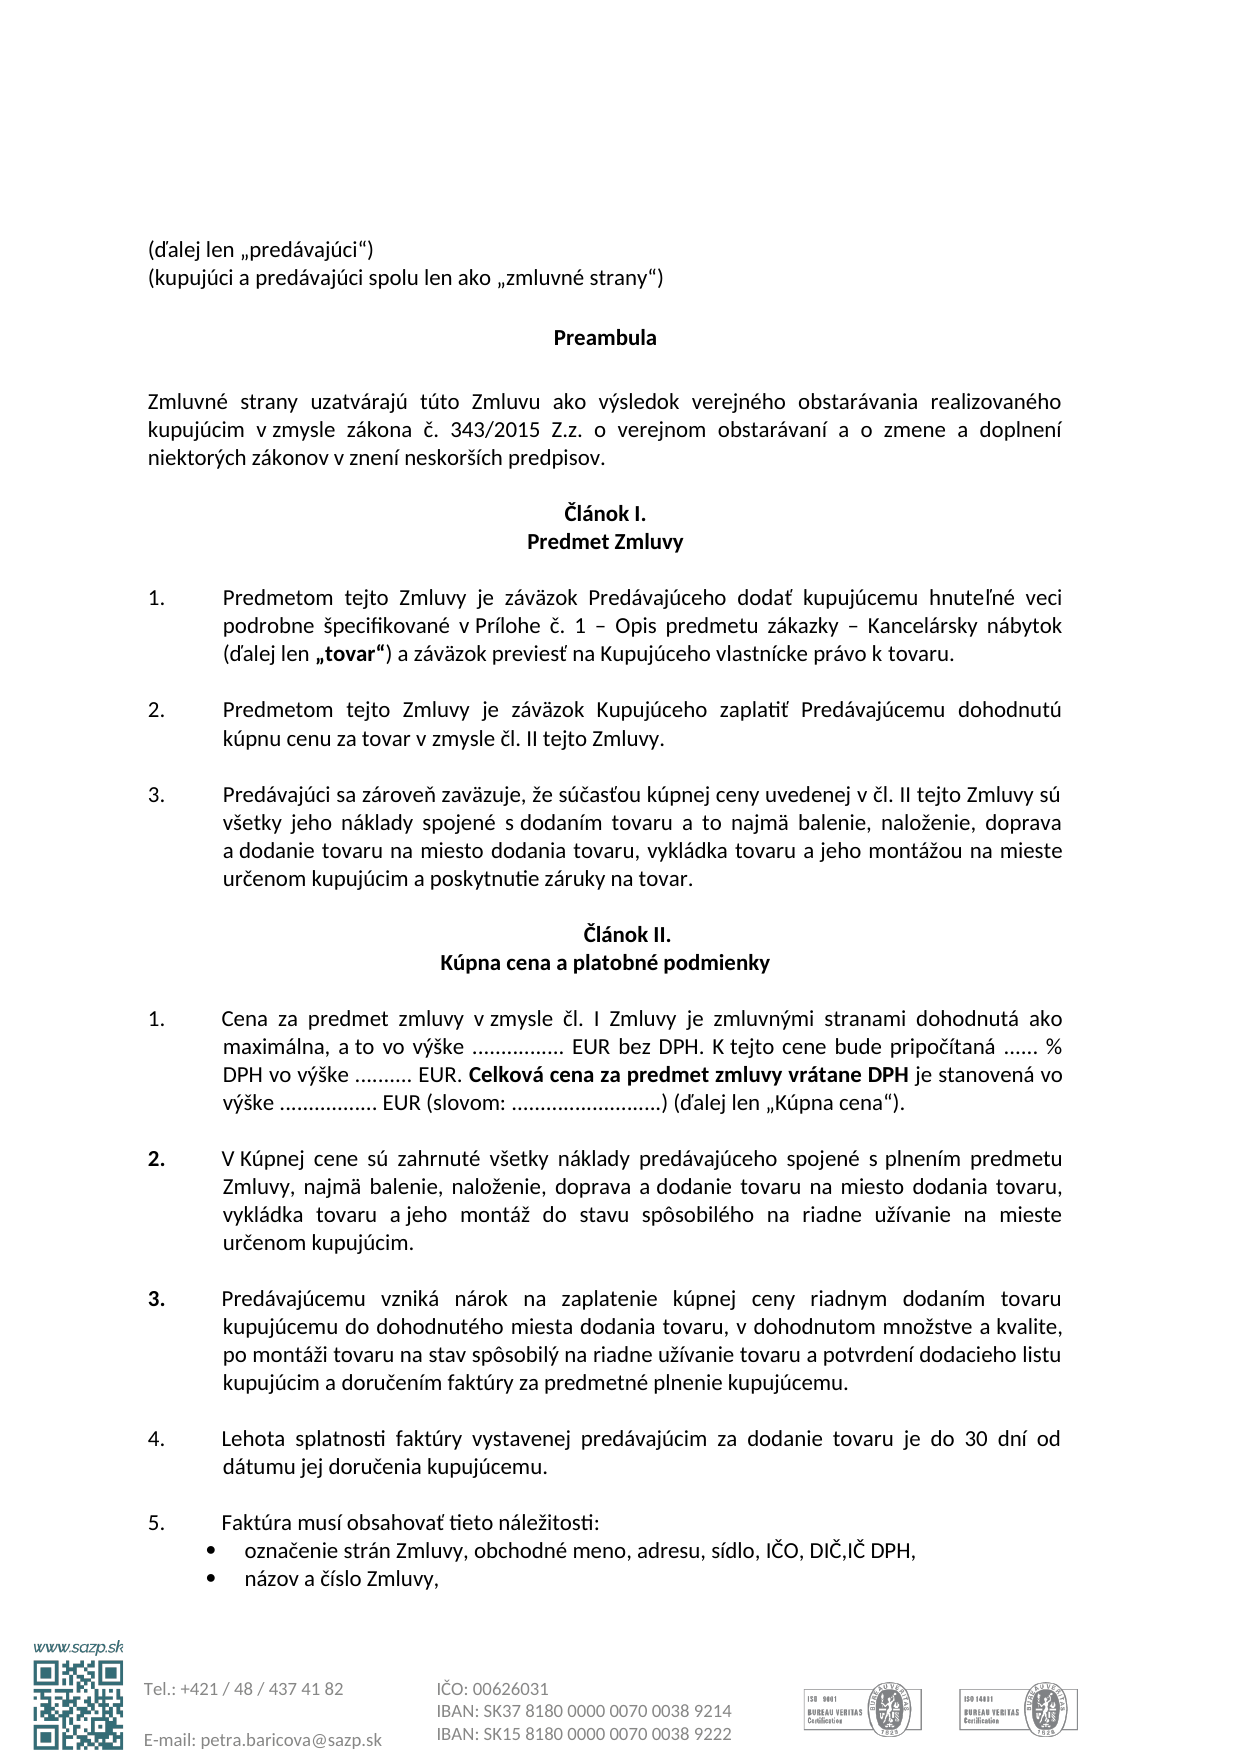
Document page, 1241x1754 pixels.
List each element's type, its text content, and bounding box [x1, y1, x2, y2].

text Článok I. [148, 499, 1063, 527]
text Článok II. [192, 920, 1063, 948]
text Preambula [148, 323, 1063, 351]
text (ďalej len „predávajúci“) [148, 235, 1063, 263]
picture [33, 1640, 124, 1750]
list V Kúpnej cene sú zahrnuté všetky náklady predávajúceho spojené s plnením predmetu Zmluvy, najmä balenie, naloženie, doprava a dodanie tovaru na miesto dodania tovaru, vykládka tovaru a jeho montáž do stavu spôsobilého na riadne užívanie na mieste určenom kupujúcim. [148, 1144, 1063, 1256]
list Predmetom tejto Zmluvy je záväzok Predávajúceho dodať kupujúcemu hnuteľné veci podrobne špecifikované v Prílohe č. 1 – Opis predmetu zákazky – Kancelársky nábytok (ďalej len „tovar“) a záväzok previesť na Kupujúceho vlastnícke právo k tovaru. [148, 583, 1063, 668]
list označenie strán Zmluvy, obchodné meno, adresu, sídlo, IČO, DIČ,IČ DPH, [207, 1536, 1063, 1564]
picture [803, 1682, 1078, 1737]
text Zmluvné strany uzatvárajú túto Zmluvu ako výsledok verejného obstarávania realizovaného kupujúcim v zmysle zákona č. 343/2015 Z.z. o verejnom obstarávaní a o zmene a doplnení niektorých zákonov v znení neskorších predpisov. [148, 387, 1063, 471]
list Faktúra musí obsahovať tieto náležitosti: [148, 1508, 1063, 1536]
list Cena za predmet zmluvy v zmysle čl. I Zmluvy je zmluvnými stranami dohodnutá ako maximálna, a to vo výške ................ EUR bez DPH. K tejto cene bude pripočítaná ...... % DPH vo výške .......... EUR. Celková cena za predmet zmluvy vrátane DPH je stanovená vo výške ................. EUR (slovom: ..........................) (ďalej len „Kúpna cena“). [148, 1004, 1063, 1116]
list Predmetom tejto Zmluvy je záväzok Kupujúceho zaplatiť Predávajúcemu dohodnutú kúpnu cenu za tovar v zmysle čl. II tejto Zmluvy. [148, 696, 1063, 752]
list Lehota splatnosti faktúry vystavenej predávajúcim za dodanie tovaru je do 30 dní od dátumu jej doručenia kupujúcemu. [148, 1424, 1063, 1480]
text Kúpna cena a platobné podmienky [148, 948, 1063, 976]
list Predávajúcemu vzniká nárok na zaplatenie kúpnej ceny riadnym dodaním tovaru kupujúcemu do dohodnutého miesta dodania tovaru, v dohodnutom množstve a kvalite, po montáži tovaru na stav spôsobilý na riadne užívanie tovaru a potvrdení dodacieho listu kupujúcim a doručením faktúry za predmetné plnenie kupujúcemu. [148, 1284, 1063, 1396]
text (kupujúci a predávajúci spolu len ako „zmluvné strany“) [148, 263, 1063, 291]
list názov a číslo Zmluvy, [207, 1564, 1063, 1592]
text Predmet Zmluvy [148, 527, 1063, 556]
list Predávajúci sa zároveň zaväzuje, že súčasťou kúpnej ceny uvedenej v čl. II tejto Zmluvy sú všetky jeho náklady spojené s dodaním tovaru a to najmä balenie, naloženie, doprava a dodanie tovaru na miesto dodania tovaru, vykládka tovaru a jeho montážou na mieste určenom kupujúcim a poskytnutie záruky na tovar. [148, 780, 1063, 892]
